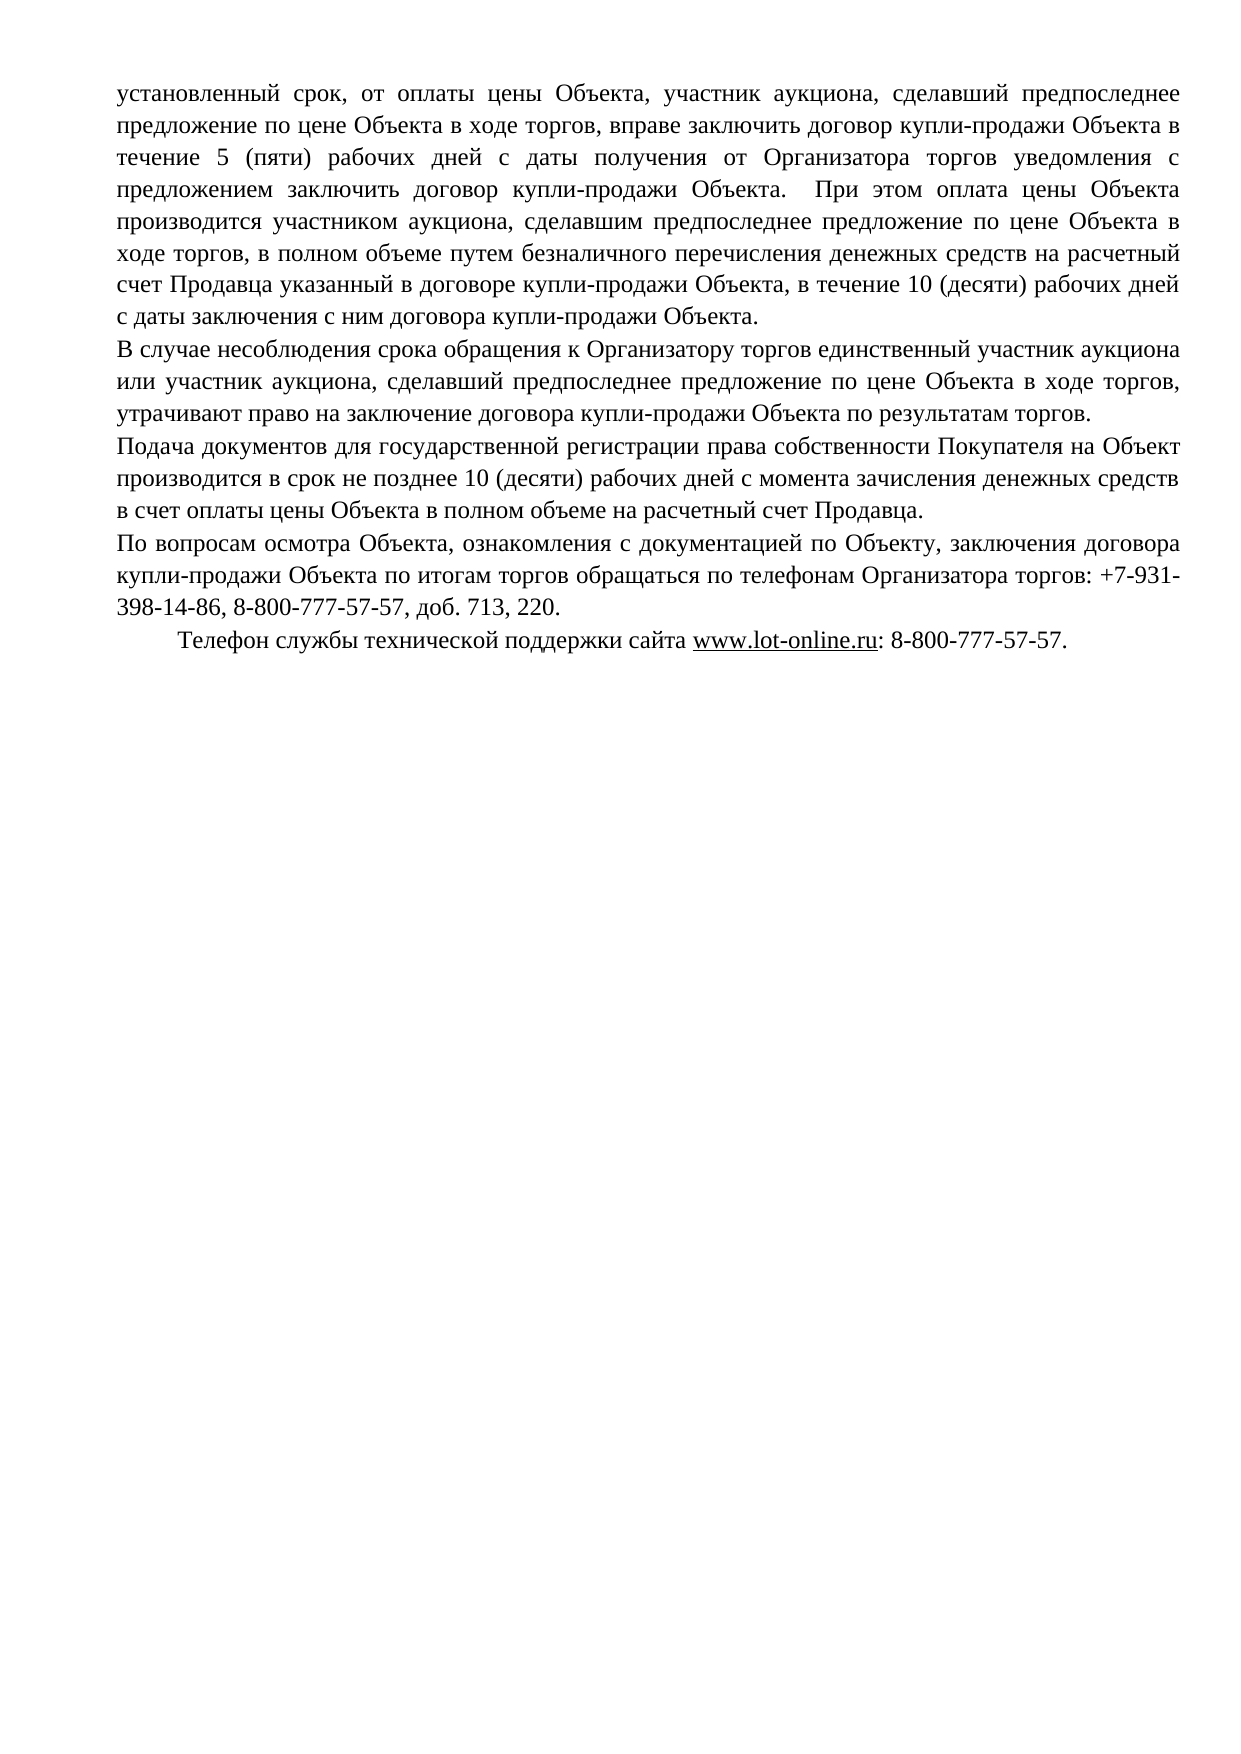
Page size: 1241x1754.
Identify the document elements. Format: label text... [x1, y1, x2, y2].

text Подача документов для государственной регистрации права собственности Покупателя на Объект производится в срок не позднее 10 (десяти) рабочих дней с момента зачисления денежных средств в счет оплаты цены Объекта в полном объеме на расчетный счет Продавца. [116, 431, 1181, 524]
text Телефон службы технической поддержки сайта www.lot-online.ru: 8-800-777-57-57. [177, 625, 1181, 653]
text В случае несоблюдения срока обращения к Организатору торгов единственный участник аукциона или участник аукциона, сделавший предпоследнее предложение по цене Объекта в ходе торгов, утрачивают право на заключение договора купли-продажи Объекта по результатам торгов. [116, 334, 1181, 427]
text По вопросам осмотра Объекта, ознакомления с документацией по Объекту, заключения договора купли-продажи Объекта по итогам торгов обращаться по телефонам Организатора торгов: +7-931-398-14-86, 8-800-777-57-57, доб. 713, 220. [116, 528, 1181, 620]
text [116, 78, 1181, 330]
